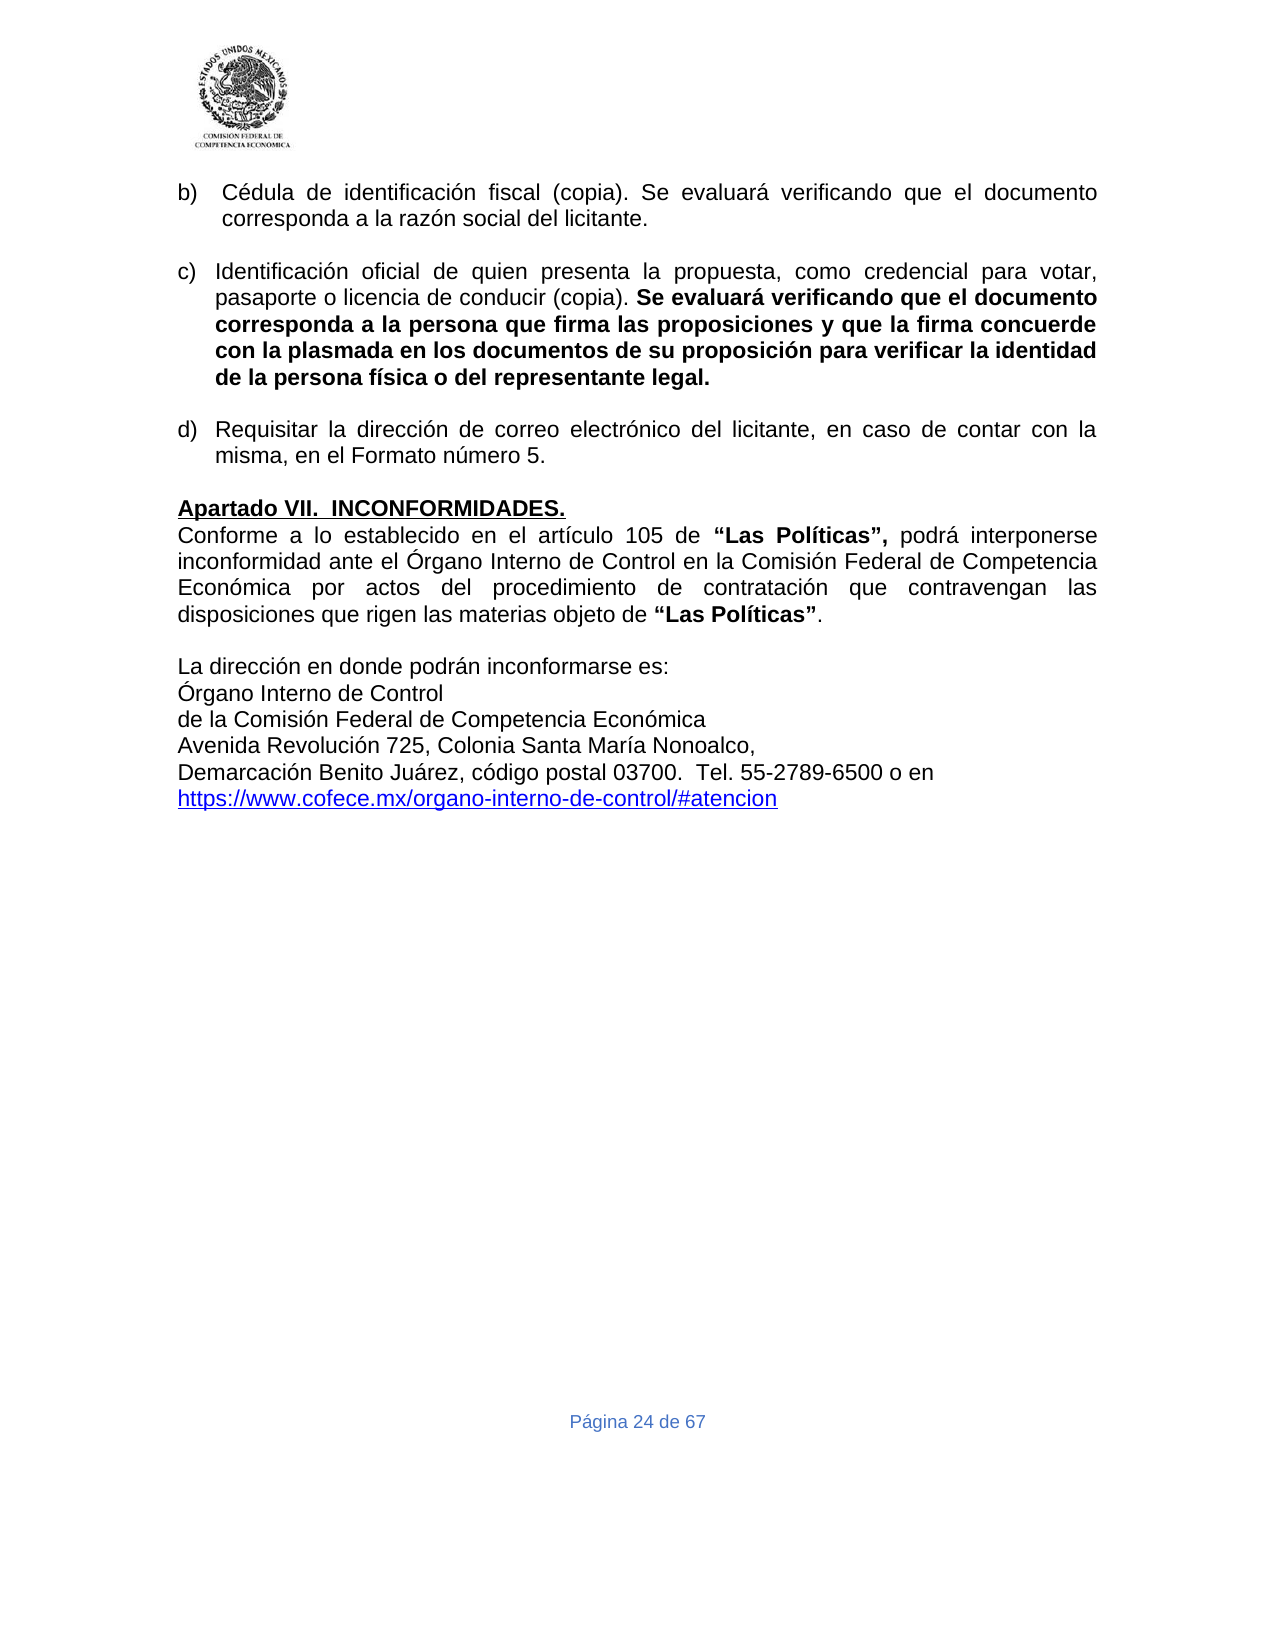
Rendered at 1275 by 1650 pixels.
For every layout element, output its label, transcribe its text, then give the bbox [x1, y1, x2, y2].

text Órgano Interno de Control [177, 680, 1098, 706]
text https://www.cofece.mx/organo-interno-de-control/#atencion [177, 785, 1098, 811]
list Apartado VII. INCONFORMIDADES. [177, 495, 1098, 522]
list Cédula de identificación fiscal (copia). Se evaluará verificando que el documento corresponda a la razón social del licitante. [177, 179, 1098, 232]
text de la Comisión Federal de Competencia Económica [177, 706, 1098, 732]
picture [177, 45, 310, 151]
list Identificación oficial de quien presenta la propuesta, como credencial para votar, pasaporte o licencia de conducir (copia). Se evaluará verificando que el documento corresponda a la persona que firma las proposiciones y que la firma concuerde con la plasmada en los documentos de su proposición para verificar la identidad de la persona física o del representante legal. [177, 258, 1098, 390]
text Conforme a lo establecido en el artículo 105 de “Las Políticas”, podrá interponerse inconformidad ante el Órgano Interno de Control en la Comisión Federal de Competencia Económica por actos del procedimiento de contratación que contravengan las disposiciones que rigen las materias objeto de “Las Políticas”. [177, 522, 1098, 627]
text Avenida Revolución 725, Colonia Santa María Nonoalco, [177, 732, 1098, 759]
text La dirección en donde podrán inconformarse es: [177, 653, 1098, 680]
list Requisitar la dirección de correo electrónico del licitante, en caso de contar con la misma, en el Formato número 5. [177, 416, 1098, 469]
text Demarcación Benito Juárez, código postal 03700. Tel. 55-2789-6500 o en [177, 759, 1098, 785]
